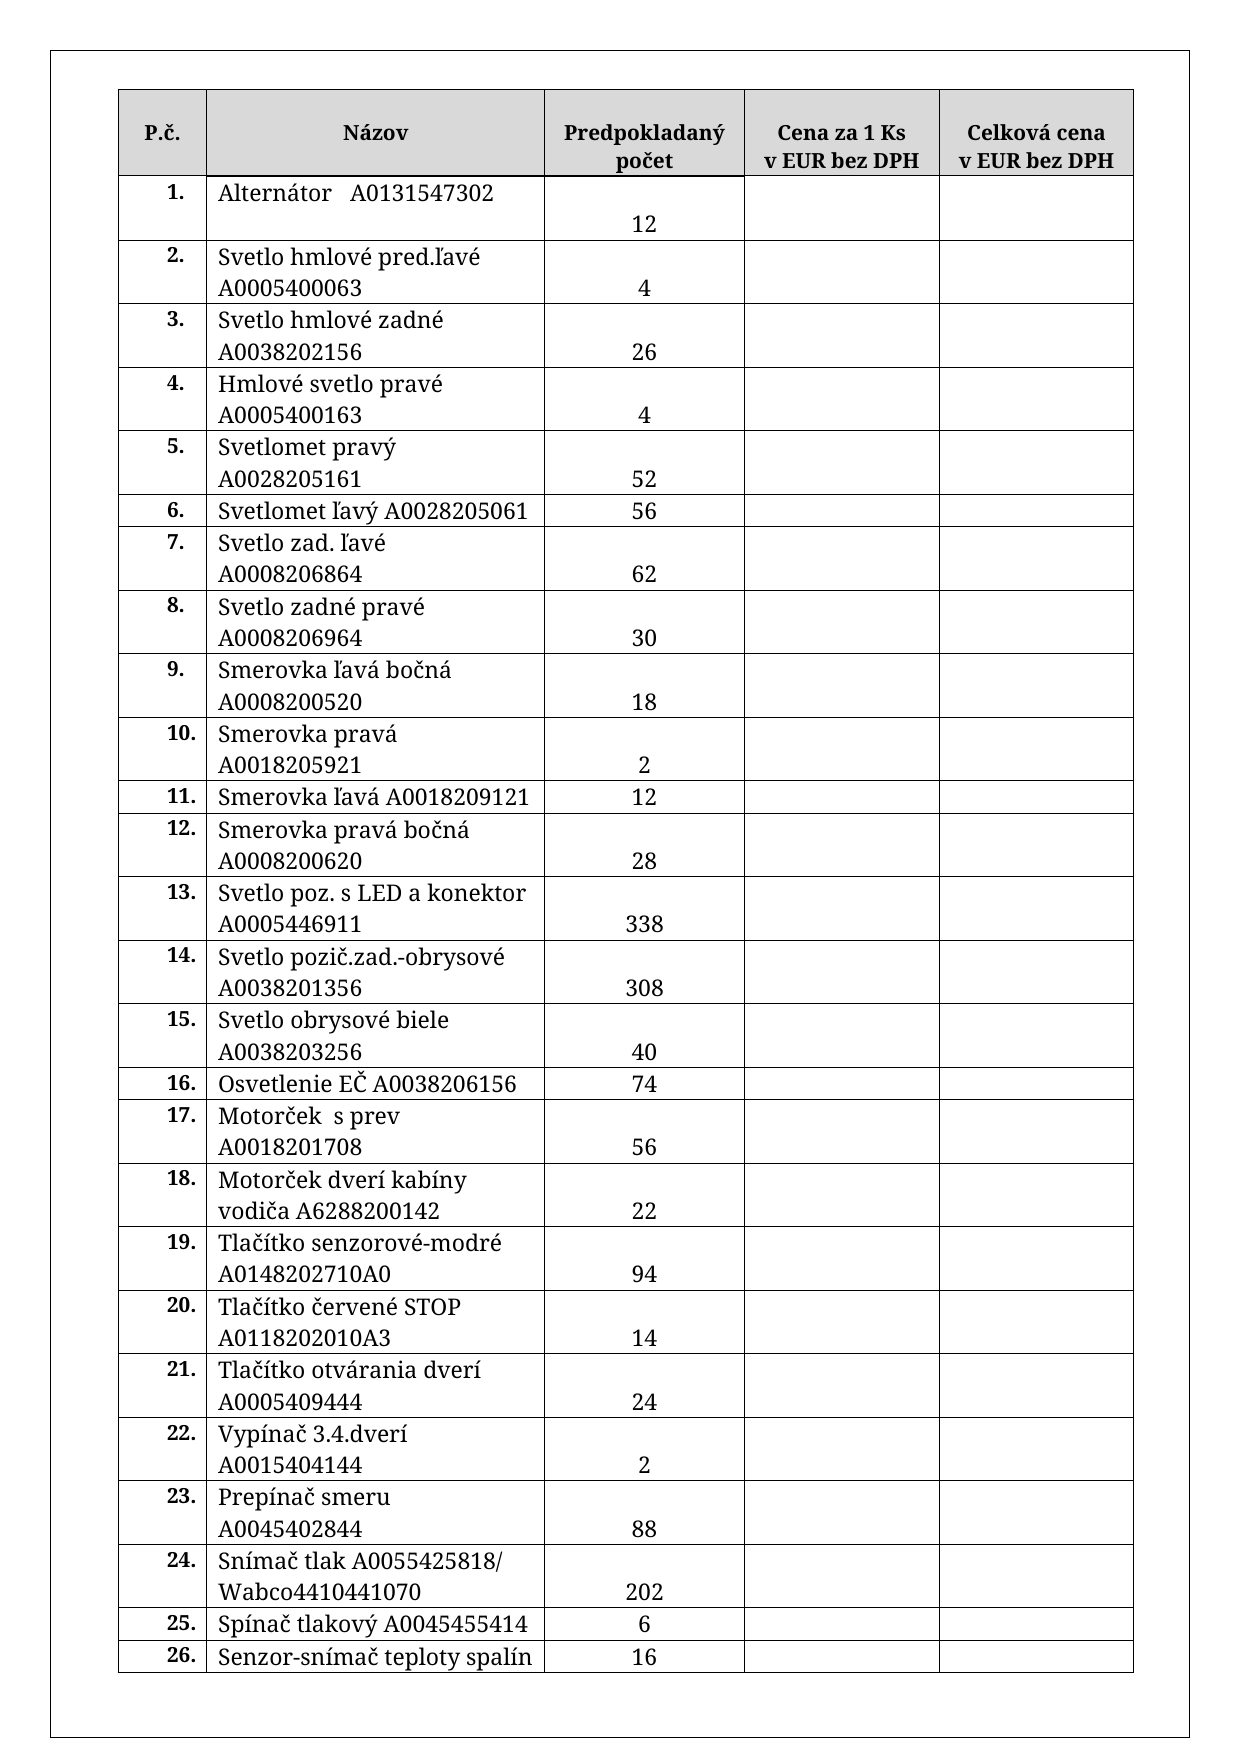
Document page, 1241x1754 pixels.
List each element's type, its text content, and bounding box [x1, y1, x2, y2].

table_cell [119, 591, 206, 653]
table_cell 202 [545, 1545, 744, 1607]
table_cell [119, 304, 206, 367]
table_cell [940, 1068, 1133, 1099]
table_cell [745, 1354, 939, 1417]
table_cell 2 [545, 1418, 744, 1480]
table_cell [119, 1291, 206, 1353]
table_cell [119, 527, 206, 589]
table_cell 26 [545, 304, 744, 367]
table_cell [745, 877, 939, 939]
table_cell [119, 1100, 206, 1162]
table_cell 4 [545, 368, 744, 430]
table_cell Motorček s prev A0018201708 [207, 1100, 544, 1162]
table_cell [940, 527, 1133, 589]
table_cell 56 [545, 1100, 744, 1162]
table_cell [745, 1545, 939, 1607]
table_cell [940, 1227, 1133, 1289]
table_cell [119, 1545, 206, 1607]
table_cell [119, 495, 206, 526]
table_cell 16 [545, 1641, 744, 1672]
table_cell 6 [545, 1608, 744, 1639]
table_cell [207, 1641, 544, 1672]
table_cell Tlačítko červené STOP A0118202010A3 [207, 1291, 544, 1353]
table_cell Smerovka ľavá bočná A0008200520 [207, 654, 544, 717]
table_cell [745, 781, 939, 812]
table_cell Smerovka ľavá A0018209121 [207, 781, 544, 812]
table_cell 338 [545, 877, 744, 939]
table_cell [119, 1068, 206, 1099]
table_cell [940, 1354, 1133, 1417]
table_cell [940, 941, 1133, 1003]
table_cell [745, 1100, 939, 1162]
table_cell [119, 718, 206, 780]
table_cell [119, 1641, 206, 1672]
table_cell [745, 368, 939, 430]
table_cell Vypínač 3.4.dverí A0015404144 [207, 1418, 544, 1480]
table_cell 22 [545, 1164, 744, 1226]
table_cell Svetlo poz. s LED a konektor A0005446911 [207, 877, 544, 939]
table_cell [119, 1004, 206, 1067]
table_cell 40 [545, 1004, 744, 1067]
table_cell [745, 1164, 939, 1226]
table_cell [119, 1481, 206, 1544]
table_cell Svetlomet pravý A0028205161 [207, 431, 544, 494]
table_cell 4 [545, 241, 744, 303]
table_cell [940, 1100, 1133, 1162]
table_cell [745, 431, 939, 494]
table_cell [745, 718, 939, 780]
table_cell 12 [545, 781, 744, 812]
table_cell Svetlo pozič.zad.-obrysové A0038201356 [207, 941, 544, 1003]
table_cell 56 [545, 495, 744, 526]
table_cell [119, 877, 206, 939]
table_cell Tlačítko senzorové-modré A0148202710A0 [207, 1227, 544, 1289]
table_cell [940, 814, 1133, 876]
table_cell Svetlo zad. ľavé A0008206864 [207, 527, 544, 589]
table_cell Tlačítko otvárania dverí A0005409444 [207, 1354, 544, 1417]
table_cell 88 [545, 1481, 744, 1544]
table_cell [745, 304, 939, 367]
table_cell [940, 495, 1133, 526]
table_cell [940, 241, 1133, 303]
table_cell 12 [545, 177, 744, 239]
table_cell [745, 1227, 939, 1289]
table_cell [940, 304, 1133, 367]
table_header Predpokladaný počet [545, 90, 744, 175]
table_cell [745, 1291, 939, 1353]
table_cell [940, 781, 1133, 812]
table_cell [940, 718, 1133, 780]
table_cell [940, 1545, 1133, 1607]
table_cell [119, 1227, 206, 1289]
table_cell [119, 781, 206, 812]
table_cell [745, 527, 939, 589]
table_cell [119, 241, 206, 303]
table_cell [119, 1164, 206, 1226]
table_cell [940, 591, 1133, 653]
table_cell [119, 1608, 206, 1639]
table_cell Snímač tlak A0055425818/ Wabco4410441070 [207, 1545, 544, 1607]
table_cell Svetlomet ľavý A0028205061 [207, 495, 544, 526]
table_cell Alternátor A0131547302 [207, 177, 544, 239]
table_cell 30 [545, 591, 744, 653]
table_cell [940, 176, 1133, 239]
table_cell [940, 431, 1133, 494]
table_cell [940, 877, 1133, 939]
table_cell Osvetlenie EČ A0038206156 [207, 1068, 544, 1099]
table_header Celková cena v EUR bez DPH [940, 90, 1133, 175]
table_cell Spínač tlakový A0045455414 [207, 1608, 544, 1639]
table_cell [745, 654, 939, 717]
table_cell 74 [545, 1068, 744, 1099]
table_header P.č. [119, 90, 206, 175]
table_cell [745, 941, 939, 1003]
table_cell [119, 368, 206, 430]
table_cell [940, 654, 1133, 717]
table_cell Svetlo zadné pravé A0008206964 [207, 591, 544, 653]
table_cell 62 [545, 527, 744, 589]
table_cell Svetlo obrysové biele A0038203256 [207, 1004, 544, 1067]
table_cell Svetlo hmlové pred.ľavé A0005400063 [207, 241, 544, 303]
table_cell Smerovka pravá A0018205921 [207, 718, 544, 780]
table_cell [745, 1004, 939, 1067]
table_cell [119, 1354, 206, 1417]
table_cell [745, 591, 939, 653]
table_cell [940, 1481, 1133, 1544]
table_cell [745, 1608, 939, 1639]
table_cell [119, 1418, 206, 1480]
table_cell Motorček dverí kabíny vodiča A6288200142 [207, 1164, 544, 1226]
table_cell Svetlo hmlové zadné A0038202156 [207, 304, 544, 367]
table_cell [745, 1418, 939, 1480]
table_cell 24 [545, 1354, 744, 1417]
table_cell [119, 176, 206, 239]
table_cell [745, 814, 939, 876]
table_cell 28 [545, 814, 744, 876]
table_cell 52 [545, 431, 744, 494]
table_cell [940, 1608, 1133, 1639]
table_cell Hmlové svetlo pravé A0005400163 [207, 368, 544, 430]
table_cell 18 [545, 654, 744, 717]
table_cell [745, 241, 939, 303]
table_cell [119, 814, 206, 876]
table_cell [940, 1164, 1133, 1226]
table_cell [940, 1418, 1133, 1480]
table_cell Smerovka pravá bočná A0008200620 [207, 814, 544, 876]
table_cell [745, 1481, 939, 1544]
table_cell 14 [545, 1291, 744, 1353]
table_header Názov [207, 90, 544, 175]
table_cell [745, 1068, 939, 1099]
table_cell 94 [545, 1227, 744, 1289]
table_cell [745, 495, 939, 526]
table_cell [940, 1641, 1133, 1672]
table_cell 308 [545, 941, 744, 1003]
table_cell [745, 176, 939, 239]
table_cell 2 [545, 718, 744, 780]
table_cell [940, 1291, 1133, 1353]
table_cell [940, 1004, 1133, 1067]
table_cell [119, 941, 206, 1003]
table_cell Prepínač smeru A0045402844 [207, 1481, 544, 1544]
table_cell [940, 368, 1133, 430]
table_cell [119, 431, 206, 494]
table_cell [119, 654, 206, 717]
table_header Cena za 1 Ks v EUR bez DPH [745, 90, 939, 175]
table_cell [745, 1641, 939, 1672]
